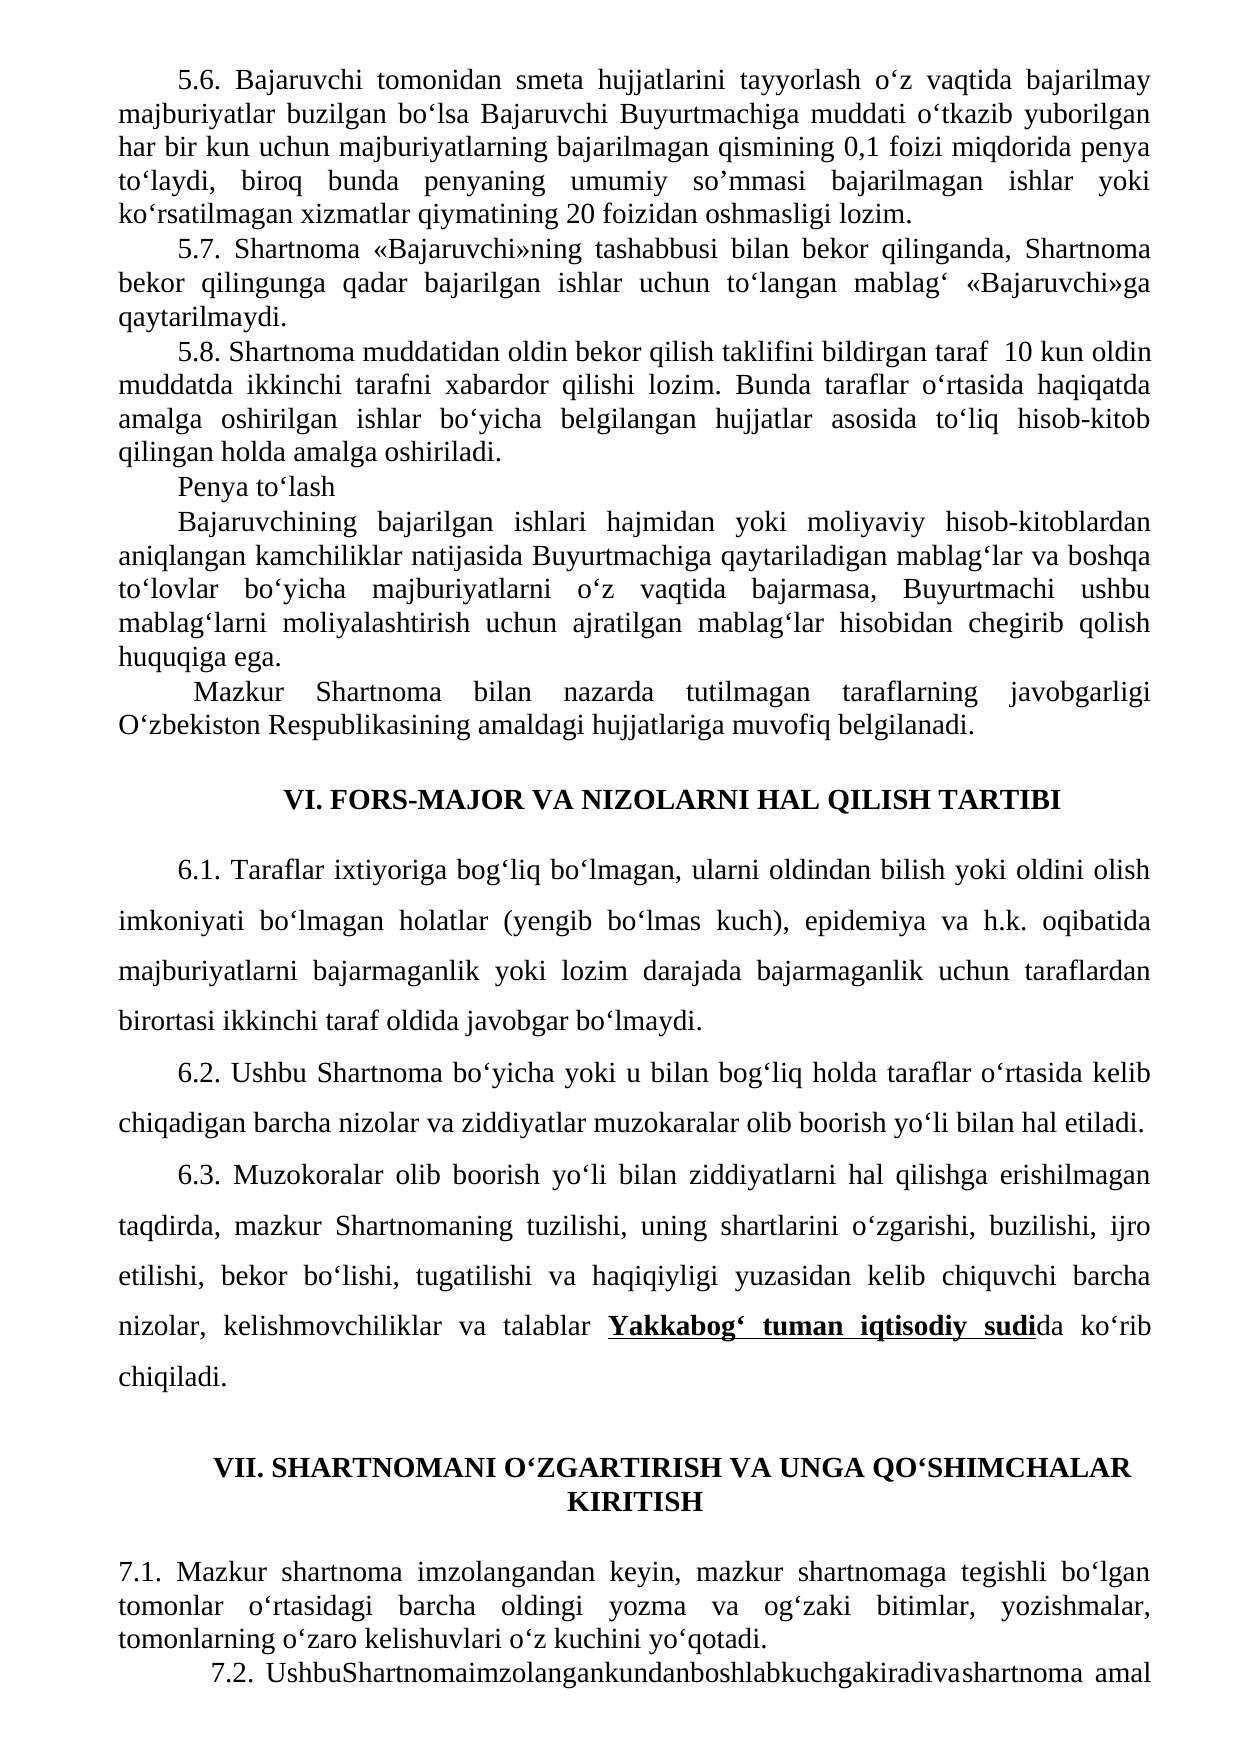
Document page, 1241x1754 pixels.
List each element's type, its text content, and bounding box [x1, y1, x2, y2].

table_cell VI. FORS-MAJOR VA NIZOLARNI HAL QILISH TARTIBI 6.1. Taraflar ixtiyoriga bog‘liq bo‘lmagan, ularni oldindan bilish yoki oldini olish imkoniyati bo‘lmagan holatlar (yengib bo‘lmas kuch), epidemiya va h.k. oqibatida majburiyatlarni bajarmaganlik yoki lozim darajada bajarmaganlik uchun taraflardan birortasi ikkinchi taraf oldida javobgar bo‘lmaydi. 6.2. Ushbu Shartnoma bo‘yicha yoki u bilan bog‘liq holda taraflar o‘rtasida kelib chiqadigan barcha nizolar va ziddiyatlar muzokaralar olib boorish yo‘li bilan hal etiladi. 6.3. Muzokoralar olib boorish yo‘li bilan ziddiyatlarni hal qilishga erishilmagan taqdirda, mazkur Shartnomaning tuzilishi, uning shartlarini o‘zgarishi, buzilishi, ijro etilishi, bekor bo‘lishi, tugatilishi va haqiqiyligi yuzasidan kelib chiquvchi barcha nizolar, kelishmovchiliklar va talablar Yakkabog‘ tuman iqtisodiy sudida ko‘rib chiqiladi. [117, 779, 1153, 1447]
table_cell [117, 59, 1153, 779]
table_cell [117, 1447, 1153, 1690]
